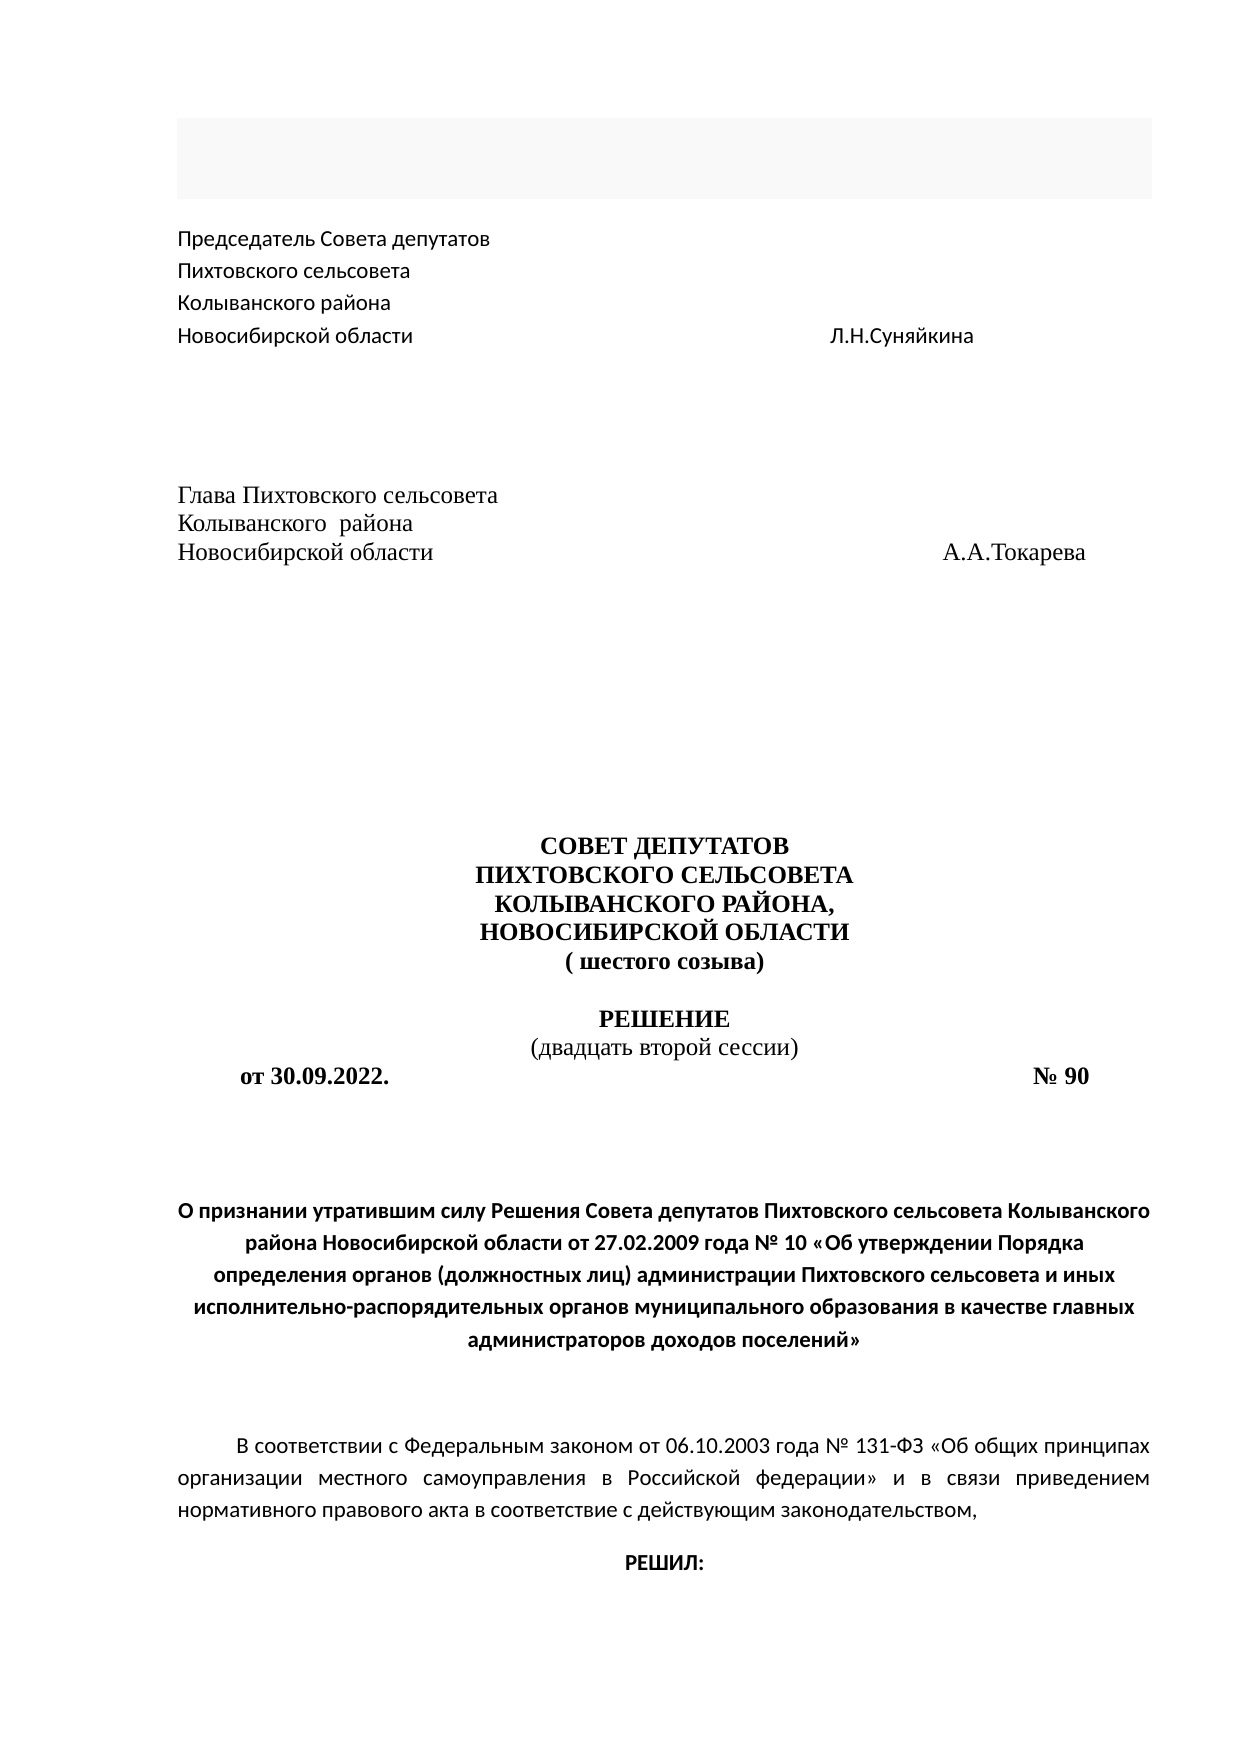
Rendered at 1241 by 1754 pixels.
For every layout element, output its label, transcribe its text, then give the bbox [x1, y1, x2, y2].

text ( шестого созыва) [177, 946, 1152, 975]
text РЕШЕНИЕ [177, 1004, 1152, 1032]
text НОВОСИБИРСКОЙ ОБЛАСТИ [177, 917, 1152, 946]
text О признании утратившим силу Решения Совета депутатов Пихтовского сельсовета Колыванского района Новосибирской области от 27.02.2009 года № 10 «Об утверждении Порядка определения органов (должностных лиц) администрации Пихтовского сельсовета и иных исполнительно-распорядительных органов муниципального образования в качестве главных администраторов доходов поселений» [177, 1196, 1152, 1353]
text В соответствии с Федеральным законом от 06.10.2003 года № 131-ФЗ «Об общих принципах организации местного самоуправления в Российской федерации» и в связи приведением нормативного правового акта в соответствие с действующим законодательством, [177, 1431, 1152, 1523]
text Колыванского района [177, 508, 1152, 537]
text Председатель Совета депутатов Пихтовского сельсовета Колыванского района Новосибирской области Л.Н.Суняйкина [177, 224, 1152, 349]
text Глава Пихтовского сельсовета [177, 480, 1152, 508]
text ПИХТОВСКОГО СЕЛЬСОВЕТА [177, 860, 1152, 889]
text Новосибирской области А.А.Токарева [177, 537, 1152, 566]
text КОЛЫВАНСКОГО РАЙОНА, [177, 889, 1152, 917]
text от 30.09.2022. № 90 [177, 1061, 1152, 1090]
text (двадцать второй сессии) [177, 1032, 1152, 1061]
text СОВЕТ ДЕПУТАТОВ [177, 831, 1152, 860]
text РЕШИЛ: [177, 1548, 1152, 1576]
